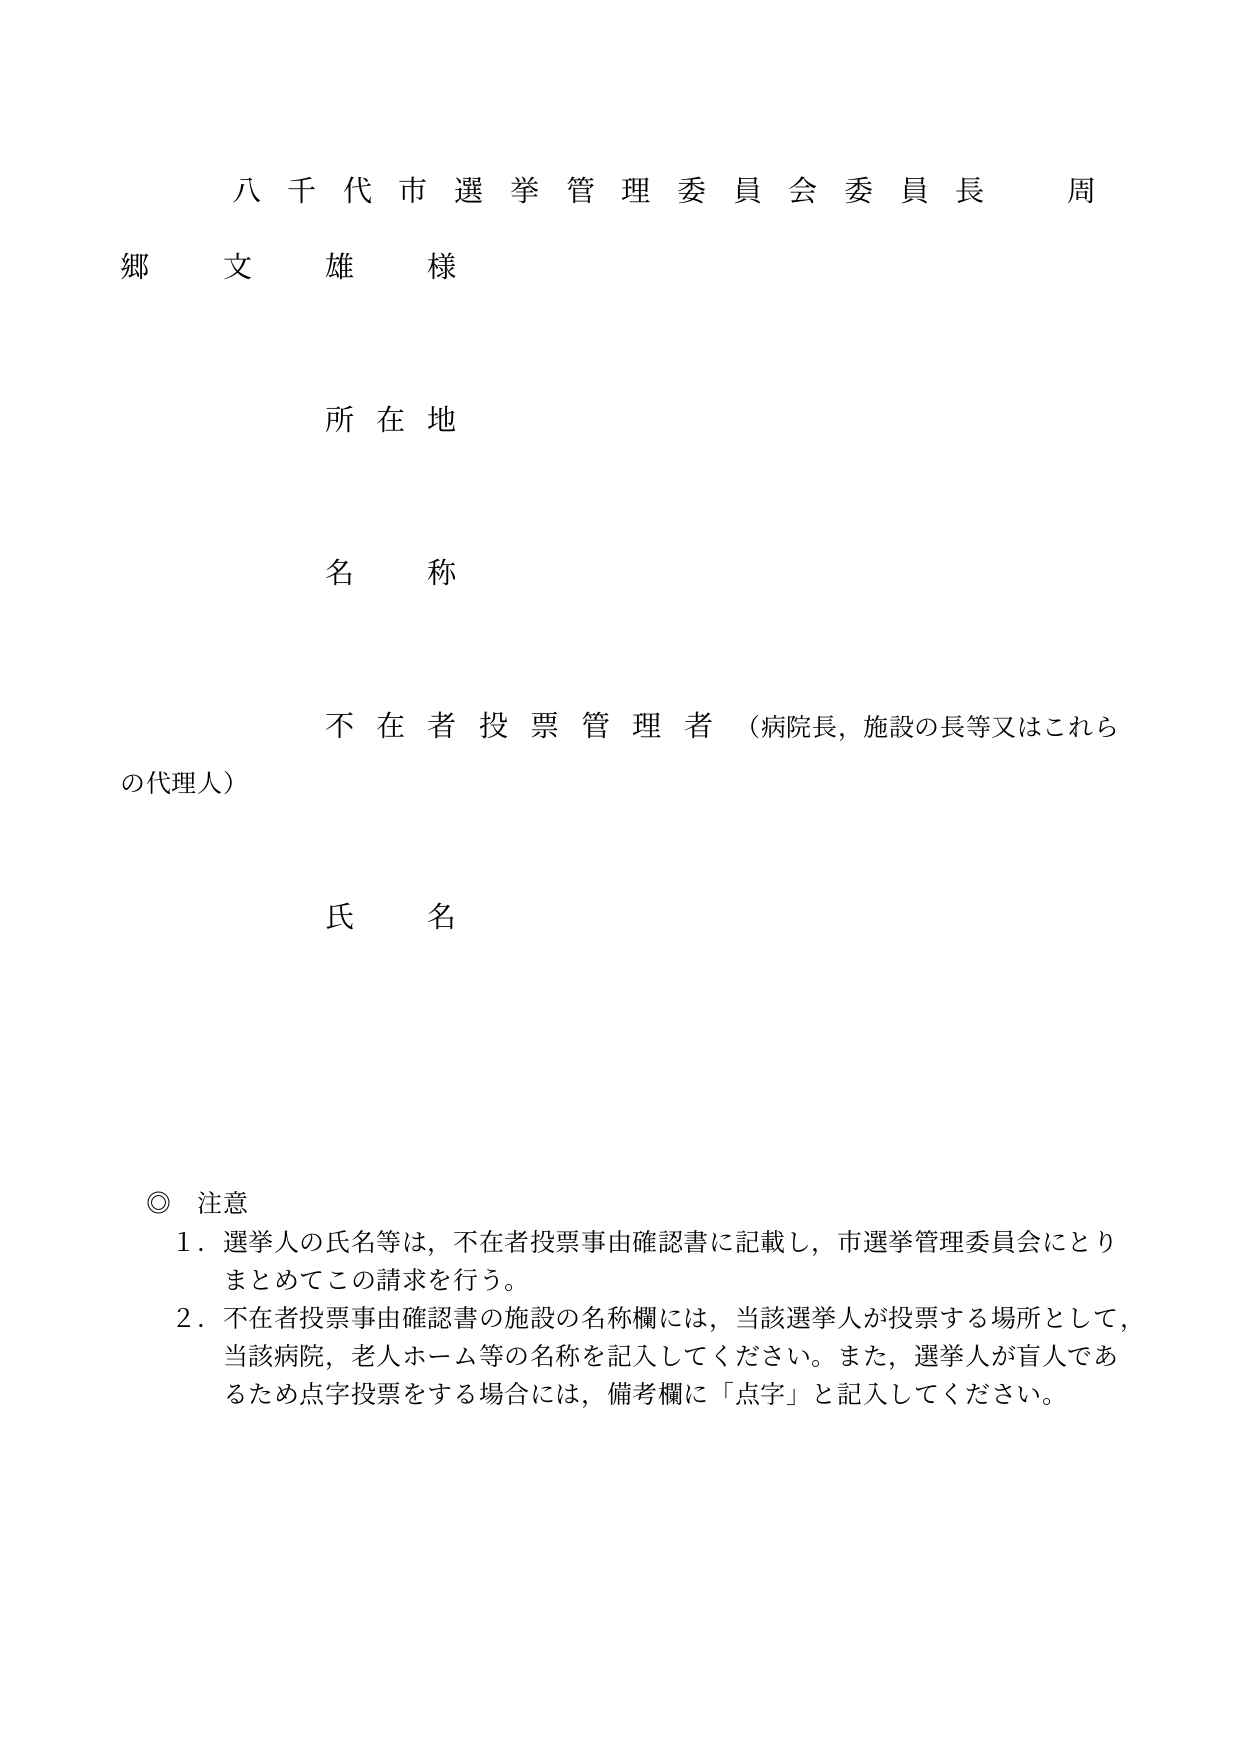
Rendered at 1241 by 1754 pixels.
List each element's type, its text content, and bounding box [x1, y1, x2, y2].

text 氏 名 [120, 877, 1120, 953]
text ◎ 注意 [120, 1183, 1120, 1221]
text 八千代市選挙管理委員会委員長 周 郷 文 雄 様 [120, 151, 1120, 303]
text 不在者投票管理者（病院長，施設の長等又はこれらの代理人） [120, 686, 1120, 801]
text 名 称 [120, 533, 1120, 609]
text １．選挙人の氏名等は，不在者投票事由確認書に記載し，市選挙管理委員会にとりまとめてこの請求を行う。 [165, 1221, 1120, 1297]
text 所在地 [120, 380, 1120, 456]
text ２．不在者投票事由確認書の施設の名称欄には，当該選挙人が投票する場所として，当該病院，老人ホーム等の名称を記入してください。また，選挙人が盲人であるため点字投票をする場合には，備考欄に「点字」と記入してください。 [165, 1297, 1120, 1412]
